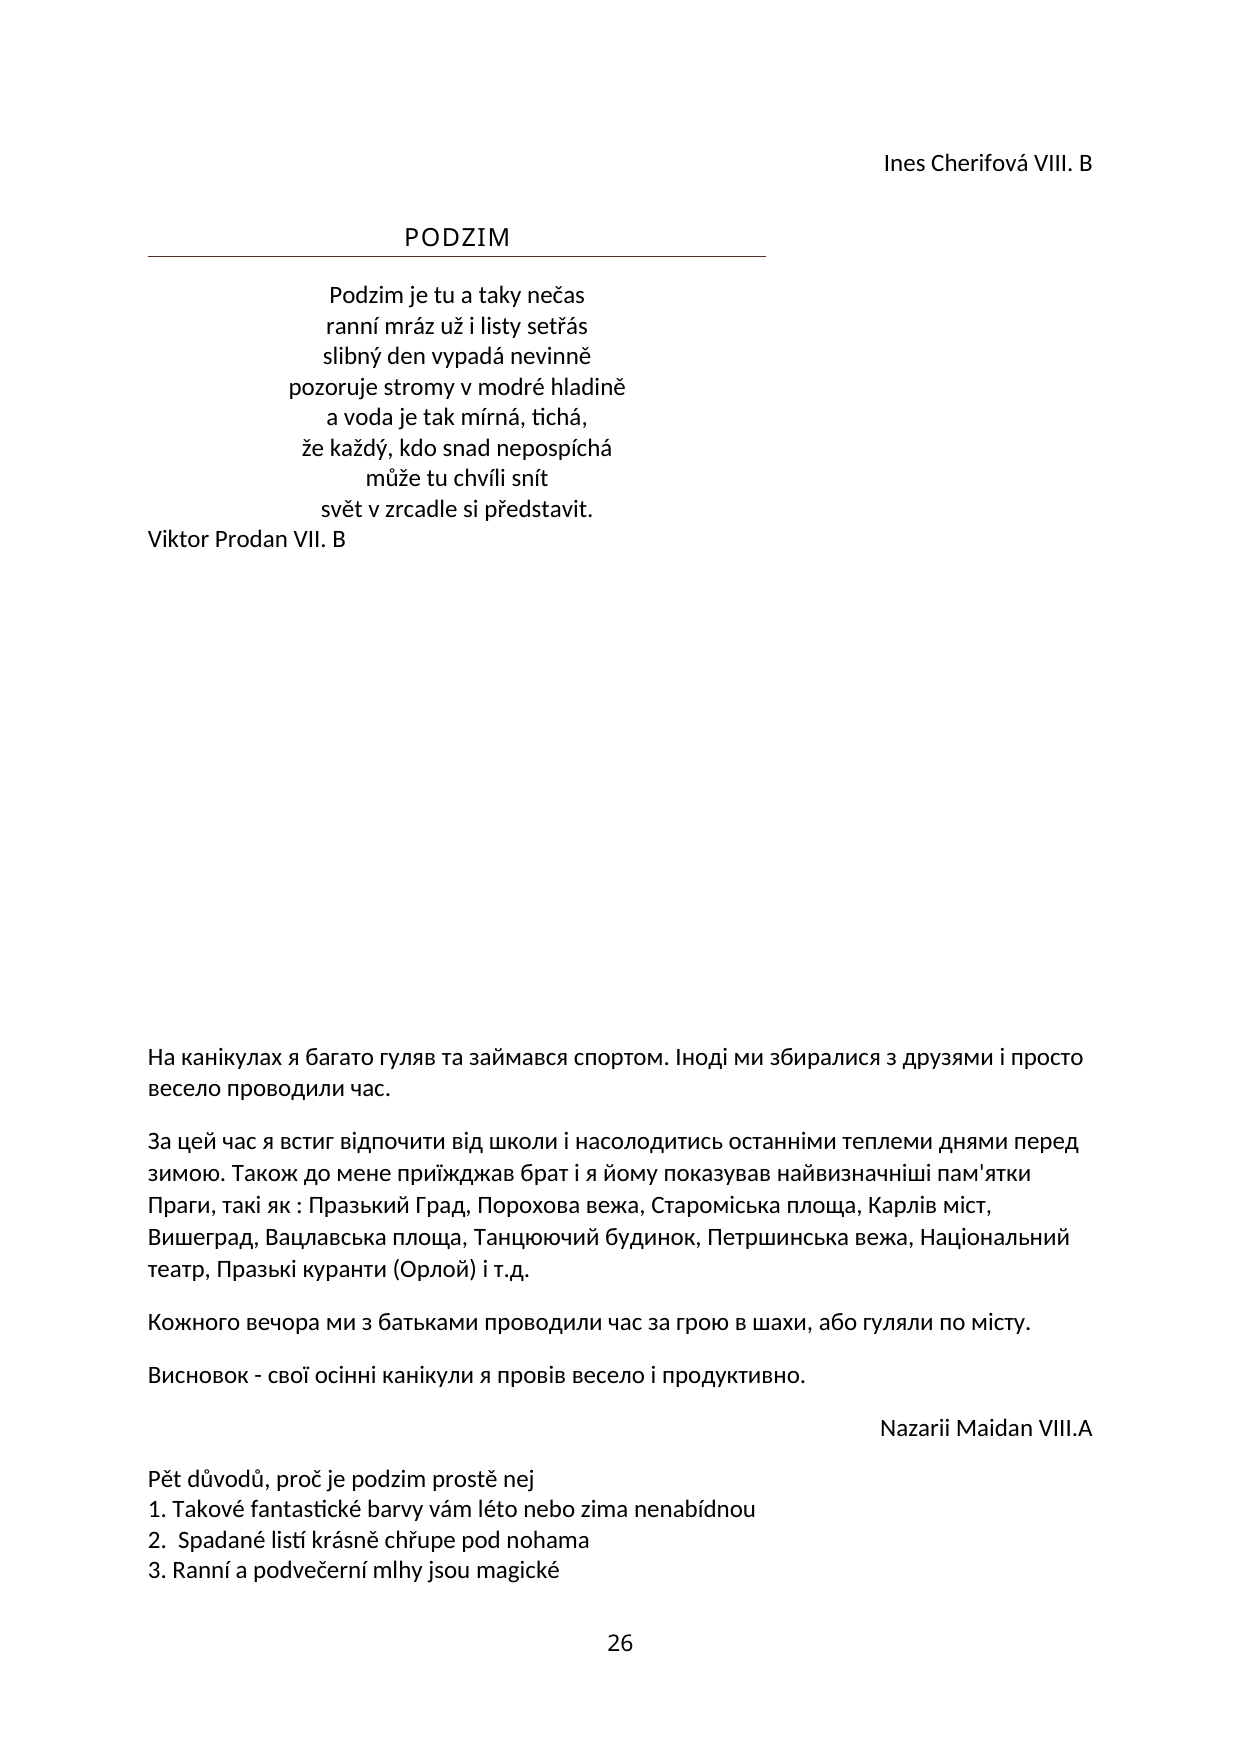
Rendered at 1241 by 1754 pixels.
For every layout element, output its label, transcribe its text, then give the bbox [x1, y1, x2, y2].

text svět v zrcadle si představit. [148, 493, 766, 524]
subtitle Podzim [148, 220, 766, 256]
text pozoruje stromy v modré hladině [148, 371, 766, 402]
text 3. Ranní a podvečerní mlhy jsou magické [148, 1555, 1093, 1585]
text Pět důvodů, proč je podzim prostě nej [148, 1463, 1093, 1494]
text Viktor Prodan VII. B [148, 524, 766, 554]
text На канікулах я багато гуляв та займався спортом. Іноді ми збиралися з друзями і просто весело проводили час. [148, 1041, 1093, 1103]
text Nazarii Maidan VIII.A [148, 1412, 1093, 1442]
text За цей час я встиг відпочити від школи і насолодитись останніми теплеми днями перед зимою. Також до мене приїжджав брат і я йому показував найвизначніші пам'ятки Праги, такі як : Празький Град, Порохова вежа, Староміська площа, Карлів міст, Вишеград, Вацлавська площа, Танцюючий будинок, Петршинська вежа, Національний театр, Празькі куранти (Орлой) і т.д. [148, 1125, 1093, 1284]
text 1. Takové fantastické barvy vám léto nebo zima nenabídnou [148, 1494, 1093, 1524]
text Висновок - свої осінні канікули я провів весело і продуктивно. [148, 1359, 1093, 1389]
text může tu chvíli snít [148, 463, 766, 493]
text že každý, kdo snad nepospíchá [148, 432, 766, 463]
text 2. Spadané listí krásně chřupe pod nohama [148, 1524, 1093, 1555]
text Кожного вечора ми з батьками проводили час за грою в шахи, або гуляли по місту. [148, 1306, 1093, 1337]
text Podzim je tu a taky nečas [148, 279, 766, 310]
text a voda je tak mírná, tichá, [148, 402, 766, 432]
text Ines Cherifová VIII. B [148, 148, 1093, 178]
text slibný den vypadá nevinně [148, 341, 766, 371]
text ranní mráz už i listy setřás [148, 310, 766, 341]
